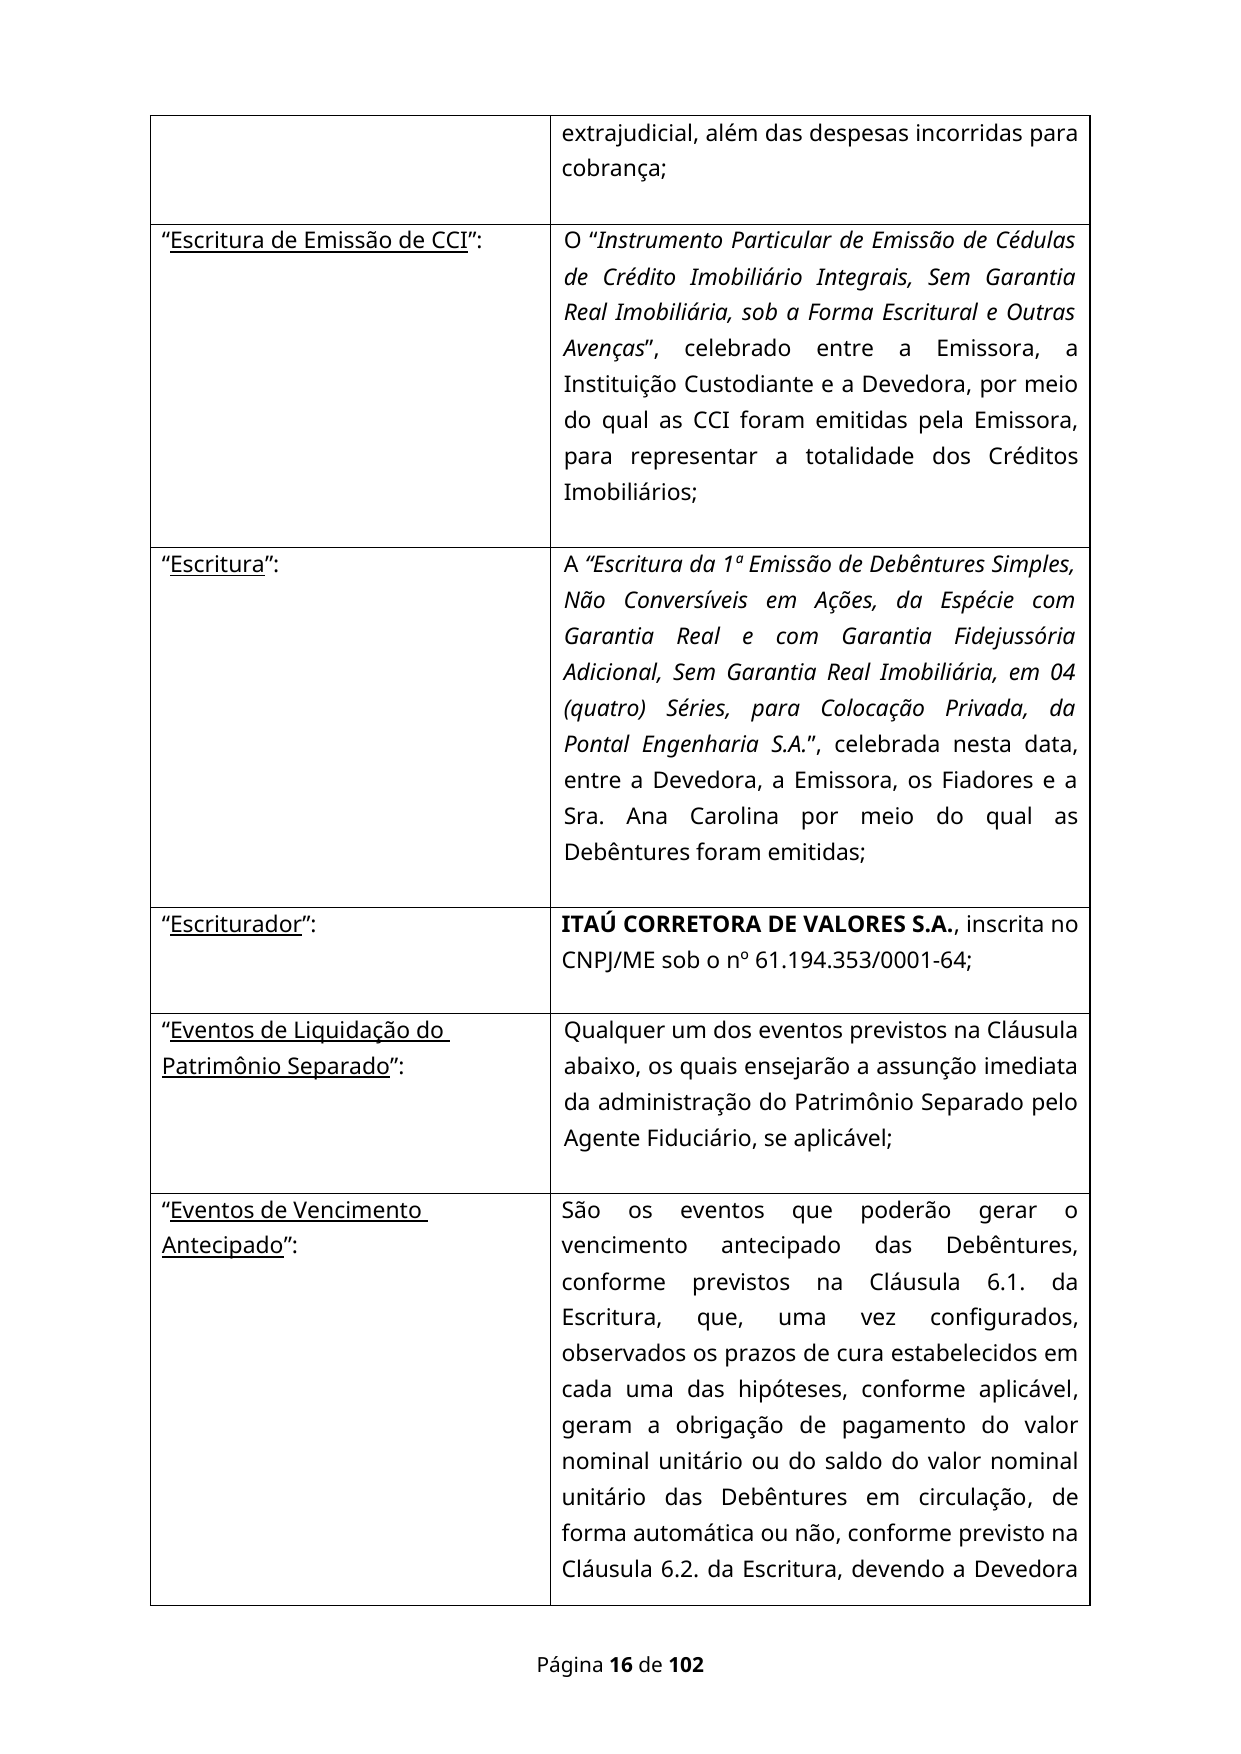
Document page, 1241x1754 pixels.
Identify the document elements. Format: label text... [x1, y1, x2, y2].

table_cell ITAÚ CORRETORA DE VALORES S.A., inscrita no CNPJ/ME sob o nº 61.194.353/0001-64; [551, 908, 1089, 1013]
table_cell O “Instrumento Particular de Emissão de Cédulas de Crédito Imobiliário Integrais, Sem Garantia Real Imobiliária, sob a Forma Escritural e Outras Avenças”, celebrado entre a Emissora, a Instituição Custodiante e a Devedora, por meio do qual as CCI foram emitidas pela Emissora, para representar a totalidade dos Créditos Imobiliários; [551, 225, 1089, 547]
table_cell “Eventos de Liquidação do Patrimônio Separado”: [151, 1014, 550, 1192]
table_cell “Escritura”: [151, 548, 550, 907]
table_cell “Escritura de Emissão de CCI”: [151, 225, 550, 547]
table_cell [151, 116, 550, 223]
table_cell “Escriturador”: [151, 908, 550, 1013]
table_cell A “Escritura da 1ª Emissão de Debêntures Simples, Não Conversíveis em Ações, da Espécie com Garantia Real e com Garantia Fidejussória Adicional, Sem Garantia Real Imobiliária, em 04 (quatro) Séries, para Colocação Privada, da Pontal Engenharia S.A.”, celebrada nesta data, entre a Devedora, a Emissora, os Fiadores e a Sra. Ana Carolina por meio do qual as Debêntures foram emitidas; [551, 548, 1089, 907]
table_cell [551, 116, 1089, 223]
table_cell Qualquer um dos eventos previstos na Cláusula 10.1 abaixo, os quais ensejarão a assunção imediata da administração do Patrimônio Separado pelo Agente Fiduciário, se aplicável; [551, 1014, 1089, 1192]
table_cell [151, 1194, 550, 1605]
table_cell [551, 1194, 1089, 1605]
